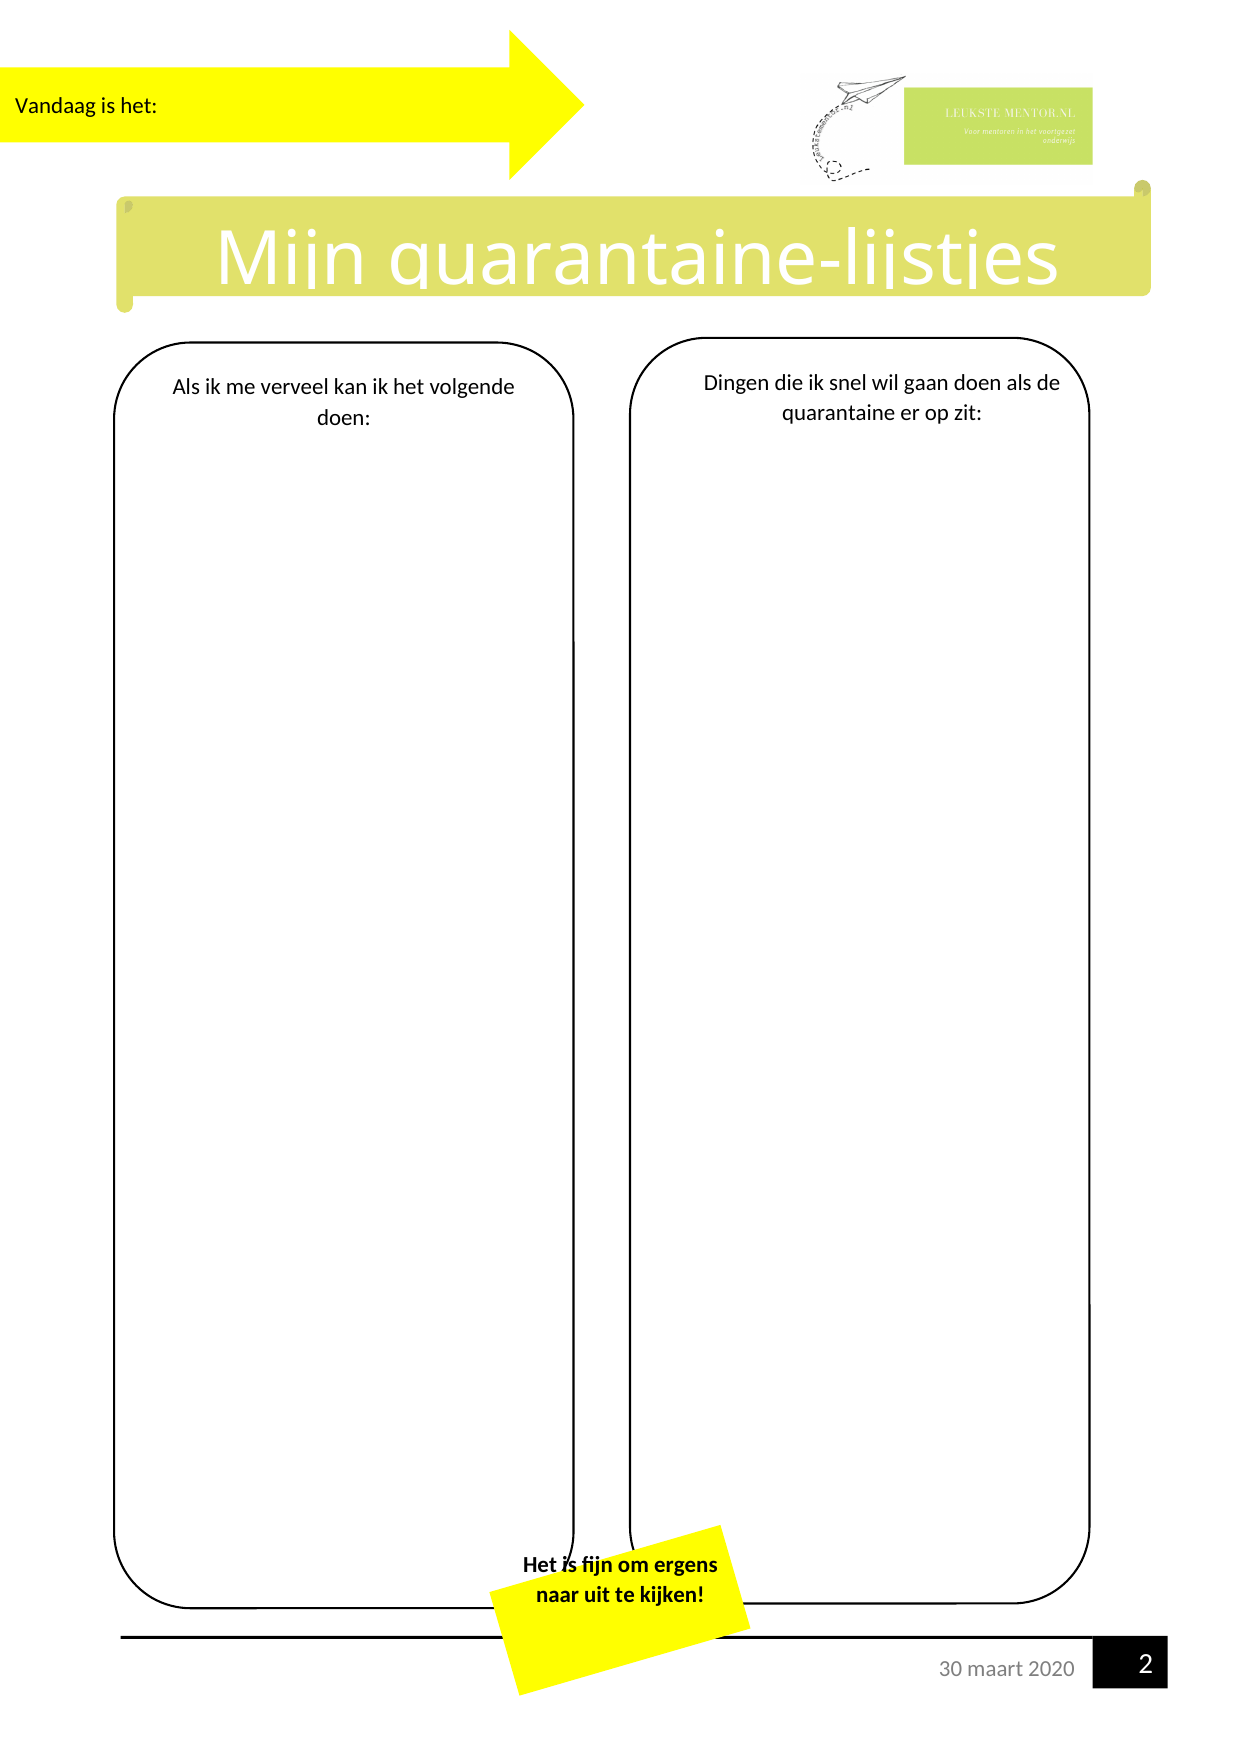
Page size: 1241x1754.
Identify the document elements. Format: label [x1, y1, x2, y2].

picture [800, 73, 1093, 185]
